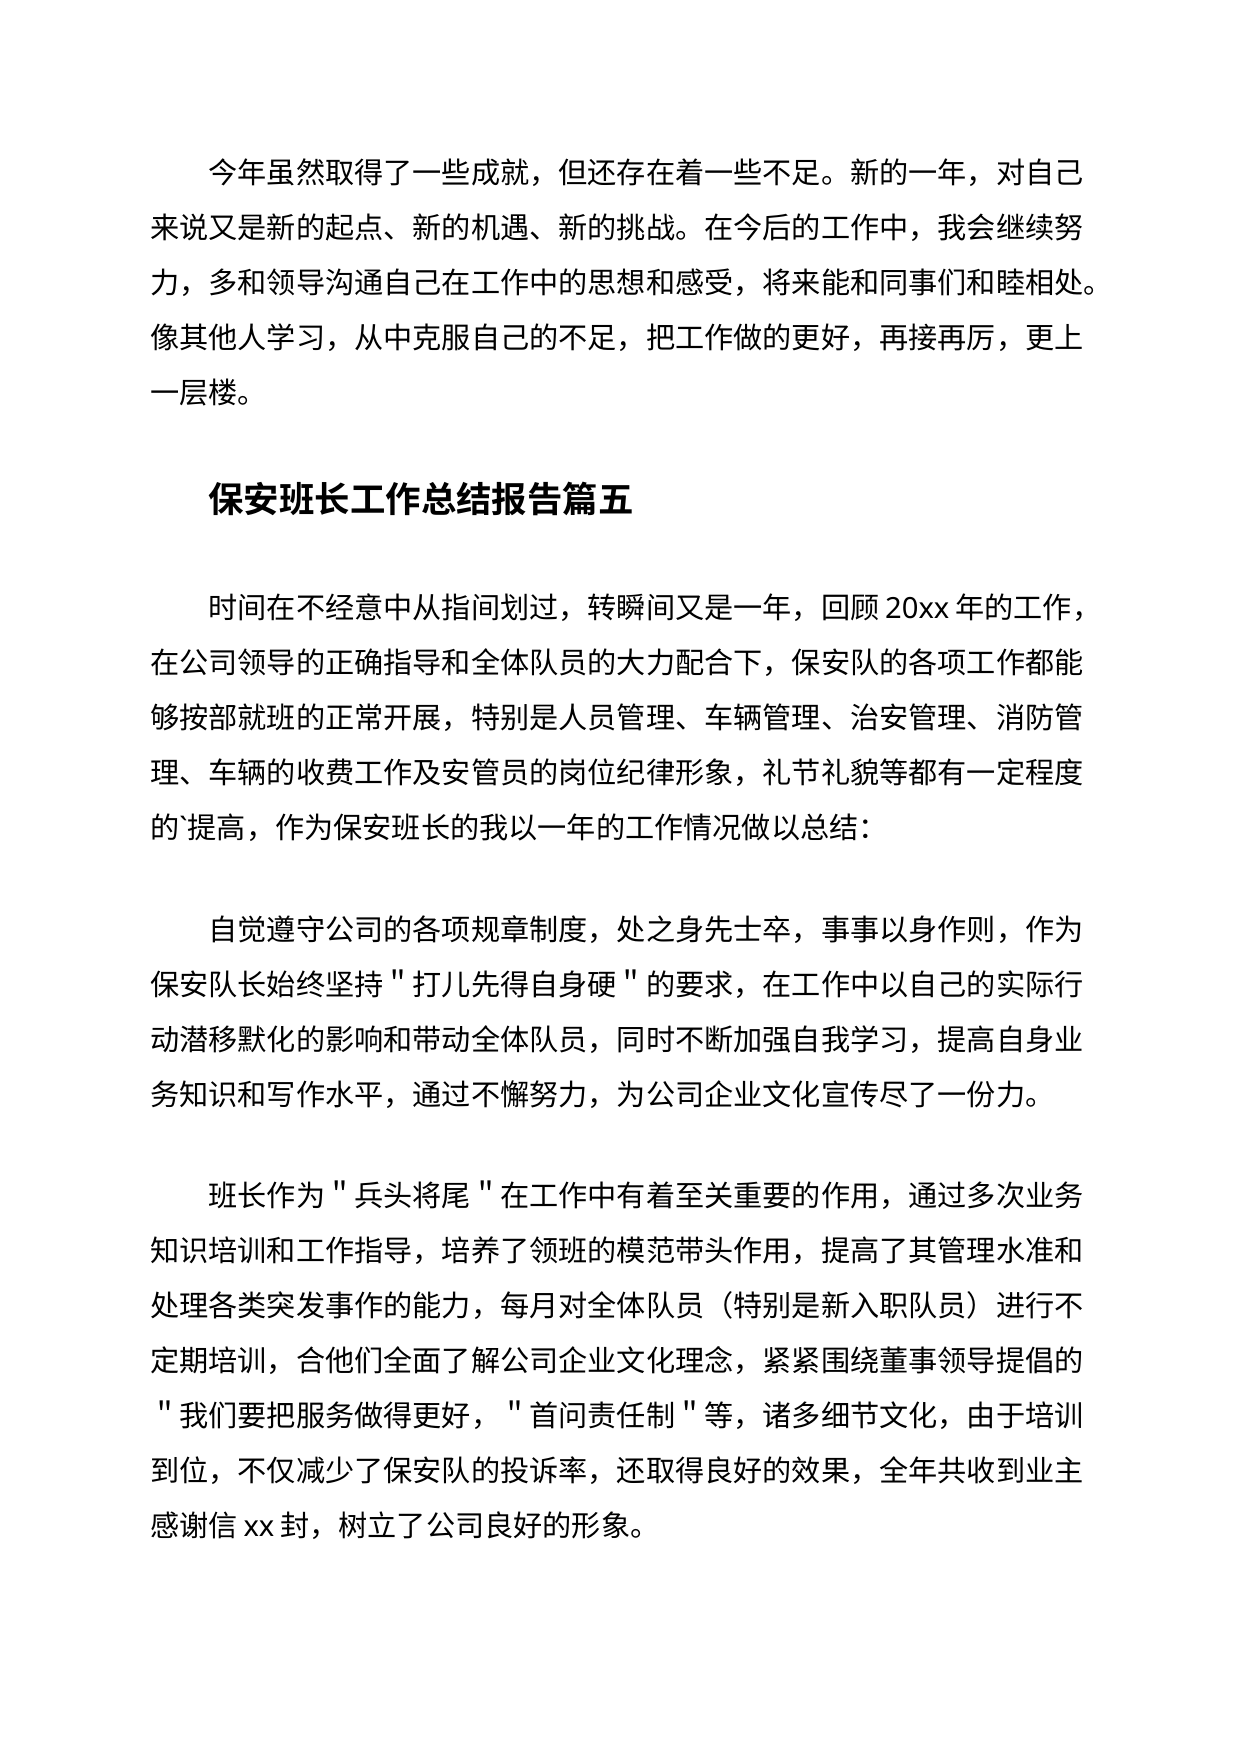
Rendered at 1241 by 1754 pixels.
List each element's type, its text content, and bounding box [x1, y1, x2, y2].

text 今年虽然取得了一些成就，但还存在着一些不足。新的一年，对自己来说又是新的起点、新的机遇、新的挑战。在今后的工作中，我会继续努力，多和领导沟通自己在工作中的思想和感受，将来能和同事们和睦相处。像其他人学习，从中克服自己的不足，把工作做的更好，再接再厉，更上一层楼。 [150, 150, 1090, 412]
text 班长作为＂兵头将尾＂在工作中有着至关重要的作用，通过多次业务知识培训和工作指导，培养了领班的模范带头作用，提高了其管理水准和处理各类突发事作的能力，每月对全体队员（特别是新入职队员）进行不定期培训，合他们全面了解公司企业文化理念，紧紧围绕董事领导提倡的＂我们要把服务做得更好，＂首问责任制＂等，诸多细节文化，由于培训到位，不仅减少了保安队的投诉率，还取得良好的效果，全年共收到业主感谢信xx封，树立了公司良好的形象。 [150, 1173, 1090, 1545]
text 时间在不经意中从指间划过，转瞬间又是一年，回顾20xx年的工作，在公司领导的正确指导和全体队员的大力配合下，保安队的各项工作都能够按部就班的正常开展，特别是人员管理、车辆管理、治安管理、消防管理、车辆的收费工作及安管员的岗位纪律形象，礼节礼貌等都有一定程度的`提高，作为保安班长的我以一年的工作情况做以总结： [150, 585, 1090, 847]
text 自觉遵守公司的各项规章制度，处之身先士卒，事事以身作则，作为保安队长始终坚持＂打儿先得自身硬＂的要求，在工作中以自己的实际行动潜移默化的影响和带动全体队员，同时不断加强自我学习，提高自身业务知识和写作水平，通过不懈努力，为公司企业文化宣传尽了一份力。 [150, 906, 1090, 1113]
text 保安班长工作总结报告篇五 [150, 471, 1090, 523]
